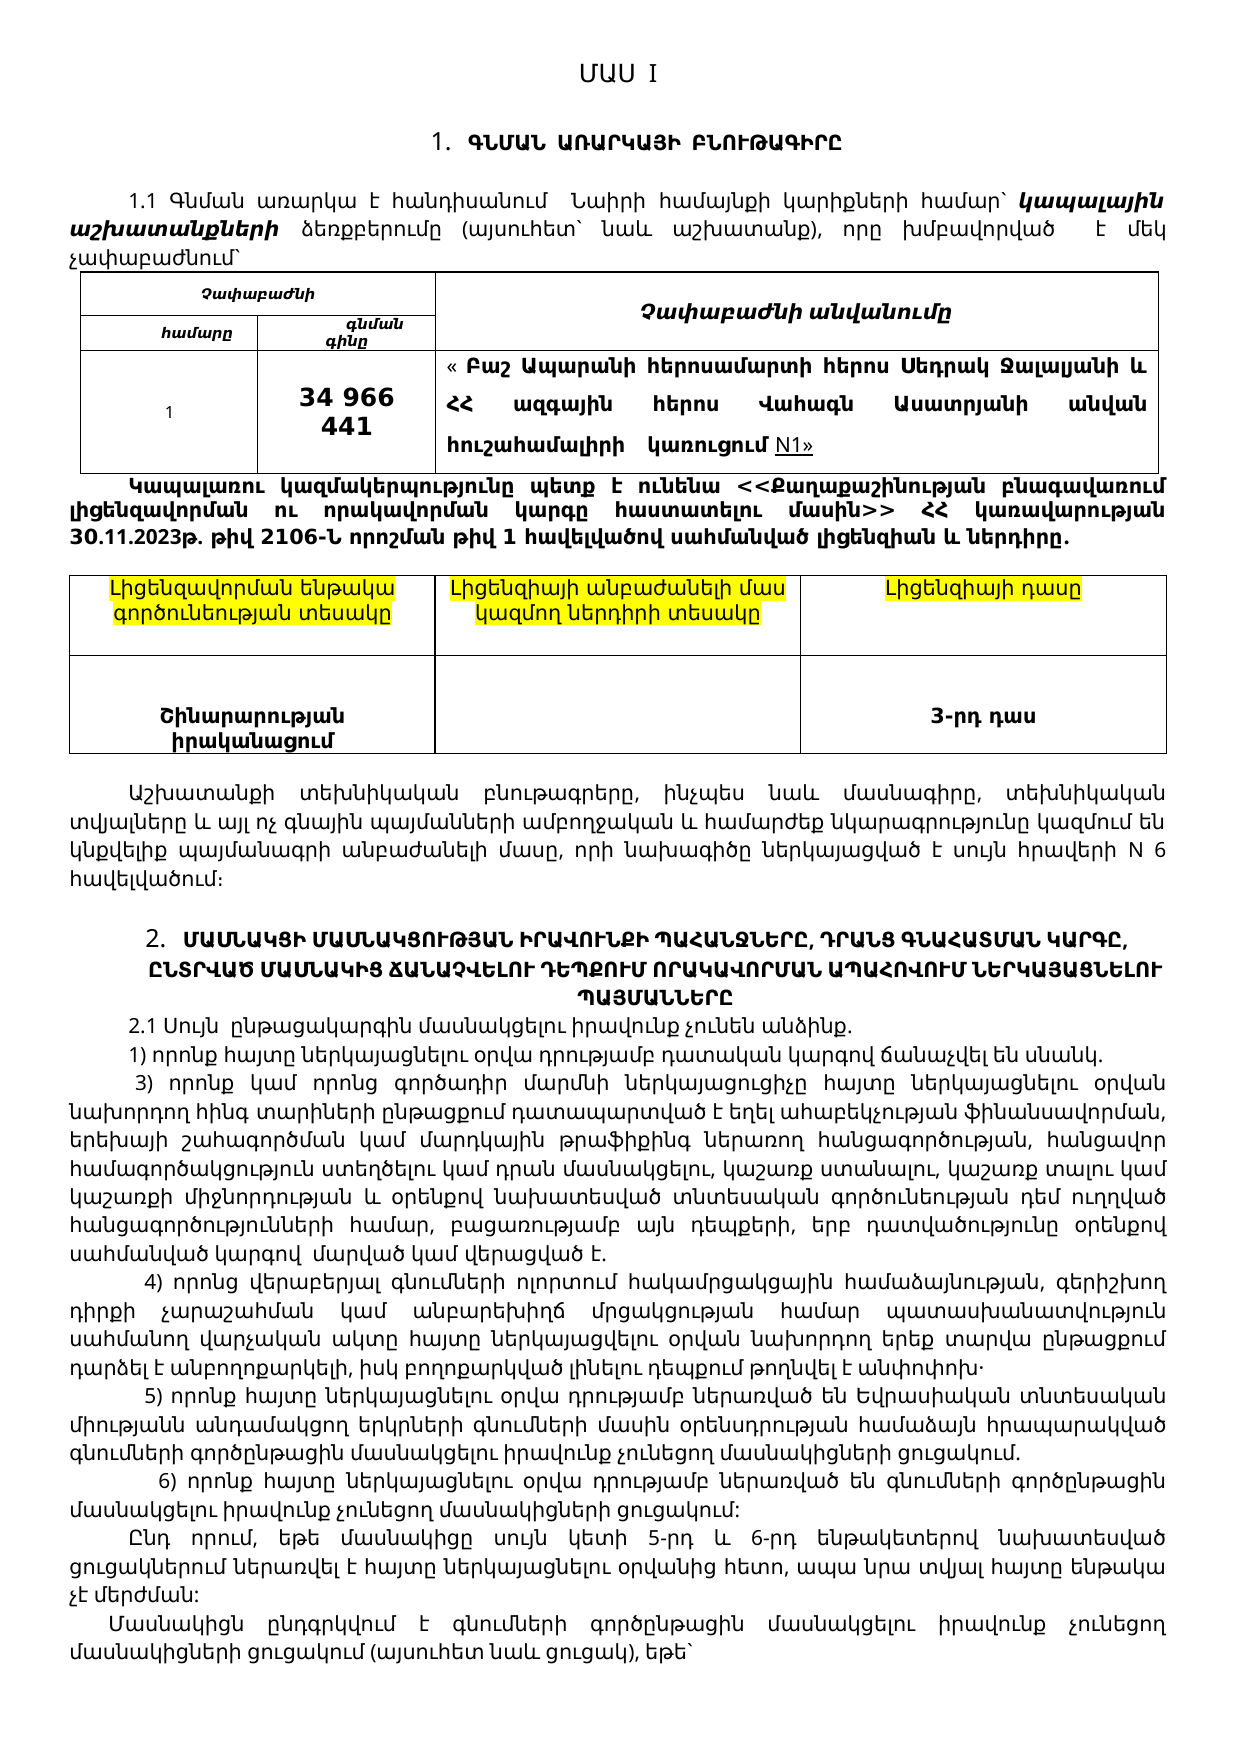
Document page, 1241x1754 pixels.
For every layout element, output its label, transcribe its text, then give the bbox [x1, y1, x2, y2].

table_header Լիցենզիայի անբաժանելի մաս կազմող ներդիրի տեսակը [436, 576, 800, 655]
table_cell [436, 656, 800, 753]
text 3) որոնք կամ որոնց գործադիր մարմնի ներկայացուցիչը հայտը ներկայացնելու օրվան նախորդող հինգ տարիների ընթացքում դատապարտված է եղել ահաբեկչության ֆինանսավորման, երեխայի շահագործման կամ մարդկային թրաֆիքինգ ներառող հանցագործության, հանցավոր համագործակցություն ստեղծելու կամ դրան մասնակցելու, կաշառք ստանալու, կաշառք տալու կամ կաշառքի միջնորդության և օրենքով նախատեսված տնտեսական գործունեության դեմ ուղղված հանցագործությունների համար, բացառությամբ այն դեպքերի, երբ դատվածությունը օրենքով սահմանված կարգով մարված կամ վերացված է. [69, 1068, 1167, 1267]
list ԳՆՄԱՆ ԱՌԱՐԿԱՅԻ ԲՆՈՒԹԱԳԻՐԸ [107, 124, 1167, 158]
table_header Չափաբաժնի [81, 273, 435, 315]
table_header Լիցենզավորման ենթակա գործունեության տեսակը [70, 576, 434, 655]
text 5) որոնք հայտը ներկայացնելու օրվա դրությամբ ներառված են Եվրասիական տնտեսական միությանն անդամակցող երկրների գնումների մասին օրենսդրության համաձայն հրապարակված գնումների գործընթացին մասնակցելու իրավունք չունեցող մասնակիցների ցուցակում. [69, 1381, 1167, 1467]
table_header Չափաբաժնի անվանումը [436, 273, 1158, 350]
text 2.1 Սույն ընթացակարգին մասնակցելու իրավունք չունեն անձինք. [69, 1012, 1167, 1040]
subtitle 1.1 Գնման առարկա է հանդիսանում Նաիրի համայնքի կարիքների համար` կապալային աշխատանքների ձեռքբերումը (այսուհետ` նաև աշխատանք), որը խմբավորված է մեկ չափաբաժնում` [69, 186, 1167, 271]
table_cell « Բաշ Ապարանի հերոսամարտի հերոս Սեդրակ Ջալալյանի և ՀՀ ազգային հերոս Վահագն Ասատրյանի անվան հուշահամալիրի կառուցում N1» [436, 351, 1158, 473]
text ՄԱՍ I [69, 56, 1167, 89]
text Աշխատանքի տեխնիկական բնութագրերը, ինչպես նաև մասնագիրը, տեխնիկական տվյալները և այլ ոչ գնային պայմանների ամբողջական և համարժեք նկարագրությունը կազմում են կնքվելիք պայմանագրի անբաժանելի մասը, որի նախագիծը ներկայացված է սույն հրավերի N 6 հավելվածում։ [69, 778, 1167, 892]
table_cell գնման գինը [258, 316, 435, 350]
list ՄԱՍՆԱԿՑԻ ՄԱՍՆԱԿՑՈՒԹՅԱՆ ԻՐԱՎՈՒՆՔԻ ՊԱՀԱՆՋՆԵՐԸ, ԴՐԱՆՑ ԳՆԱՀԱՏՄԱՆ ԿԱՐԳԸ, ԸՆՏՐՎԱԾ ՄԱՍՆԱԿԻՑ ՃԱՆԱՉՎԵԼՈՒ ԴԵՊՔՈՒՄ ՈՐԱԿԱՎՈՐՄԱՆ ԱՊԱՀՈՎՈՒՄ ՆԵՐԿԱՅԱՑՆԵԼՈՒ ՊԱՅՄԱՆՆԵՐԸ [107, 921, 1167, 1012]
text 1) որոնք հայտը ներկայացնելու օրվա դրությամբ դատական կարգով ճանաչվել են սնանկ. [69, 1040, 1167, 1068]
table_cell համարը [81, 316, 257, 350]
text Կապալառու կազմակերպությունը պետք է ունենա <<Քաղաքաշինության բնագավառում լիցենզավորման ու որակավորման կարգը հաստատելու մասին>> ՀՀ կառավարության 30.11.2023թ. թիվ 2106-Ն որոշման թիվ 1 հավելվածով սահմանված լիցենզիան և ներդիրը․ [69, 474, 1167, 551]
table_cell 1 [81, 351, 257, 473]
table_header Լիցենզիայի դասը [801, 576, 1166, 655]
text 4) որոնց վերաբերյալ գնումների ոլորտում հակամրցակցային համաձայնության, գերիշխող դիրքի չարաշահման կամ անբարեխիղճ մրցակցության համար պատասխանատվություն սահմանող վարչական ակտը հայտը ներկայացվելու օրվան նախորդող երեք տարվա ընթացքում դարձել է անբողոքարկելի, իսկ բողոքարկված լինելու դեպքում թողնվել է անփոփոխ․ [69, 1267, 1167, 1381]
table_cell 34 966 441 [258, 351, 435, 473]
table_cell Շինարարության իրականացում [70, 656, 434, 753]
text 6) որոնք հայտը ներկայացնելու օրվա դրությամբ ներառված են գնումների գործընթացին մասնակցելու իրավունք չունեցող մասնակիցների ցուցակում: [69, 1467, 1167, 1523]
text Ընդ որում, եթե մասնակիցը սույն կետի 5-րդ և 6-րդ ենթակետերով նախատեսված ցուցակներում ներառվել է հայտը ներկայացնելու օրվանից հետո, ապա նրա տվյալ հայտը ենթակա չէ մերժման: [69, 1523, 1167, 1609]
table_cell 3-րդ դաս [801, 656, 1166, 753]
text Մասնակիցն ընդգրկվում է գնումների գործընթացին մասնակցելու իրավունք չունեցող մասնակիցների ցուցակում (այսուհետ նաև ցուցակ), եթե` [69, 1609, 1167, 1666]
